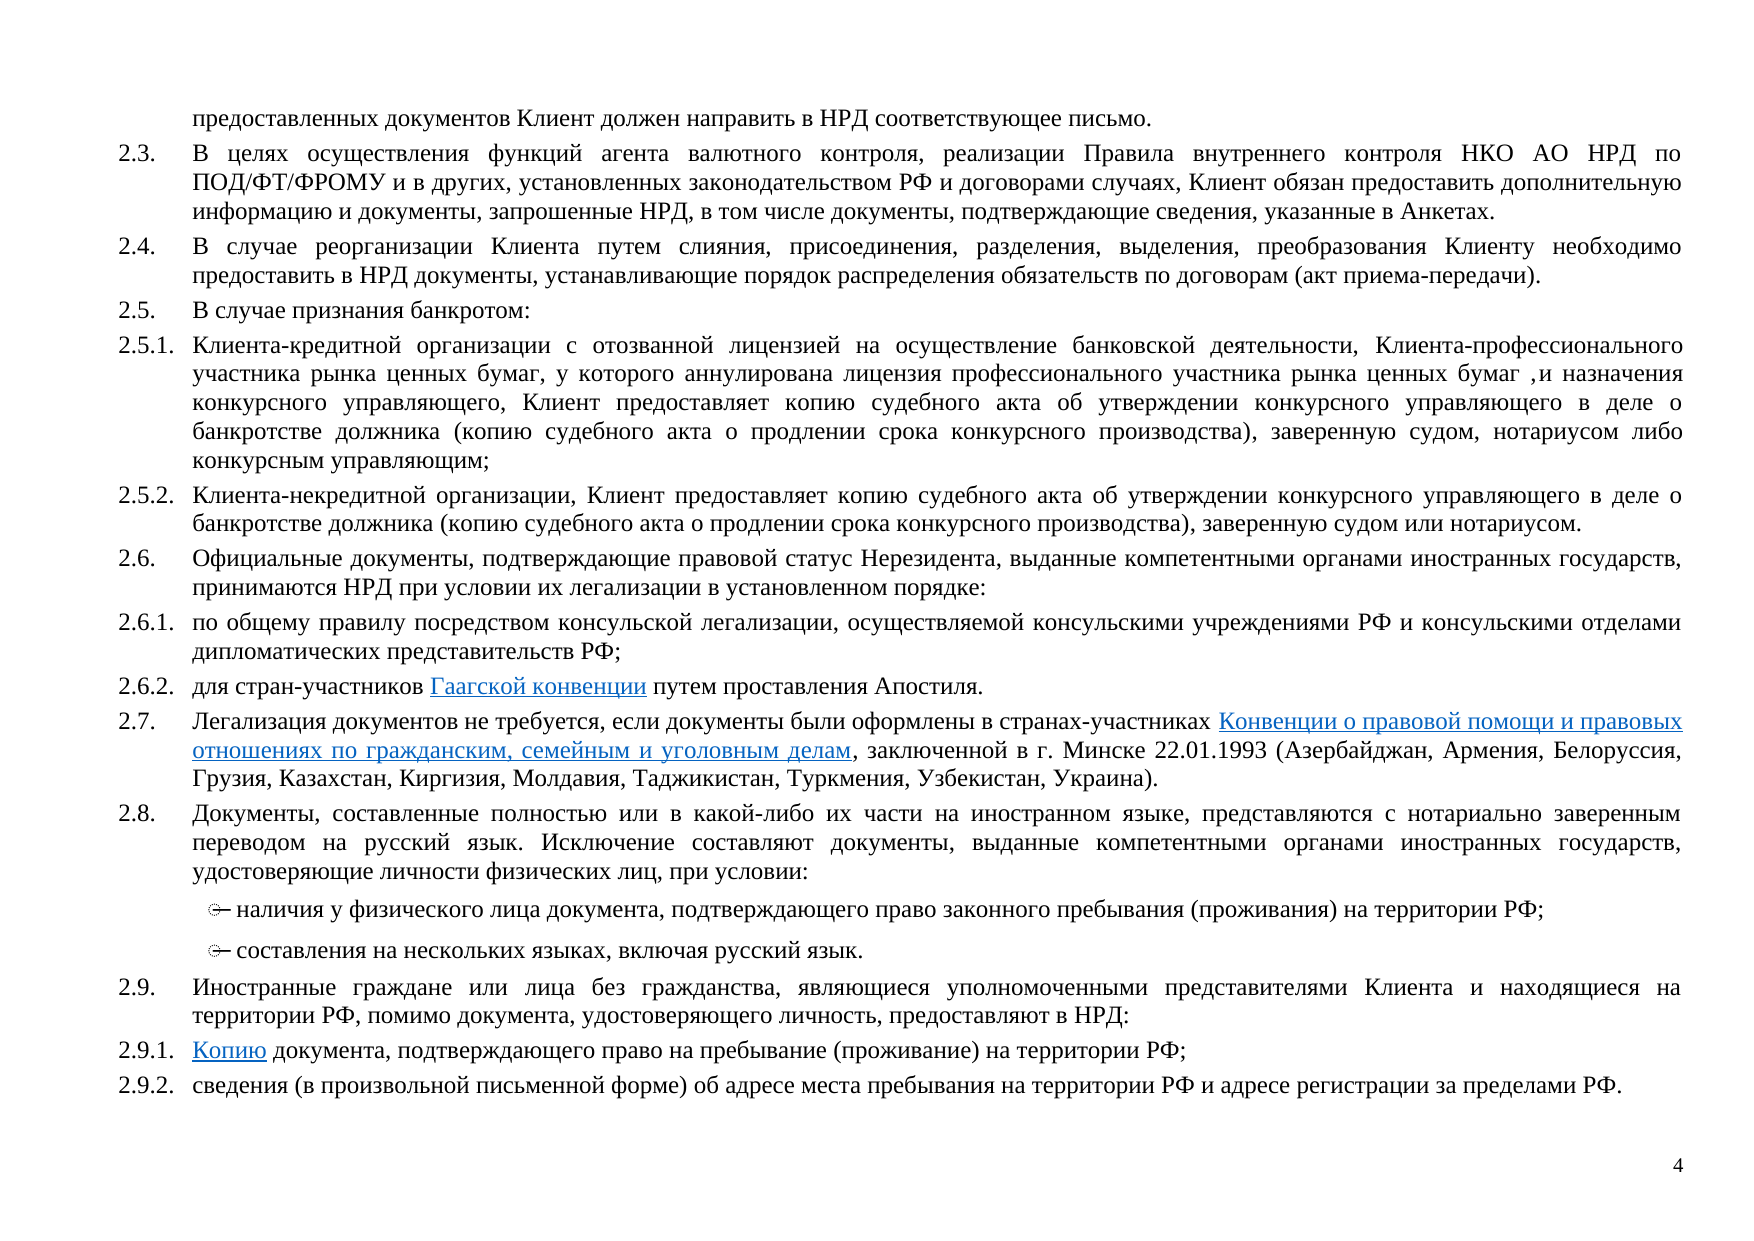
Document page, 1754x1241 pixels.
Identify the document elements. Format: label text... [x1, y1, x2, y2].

list сведения (в произвольной письменной форме) об адресе места пребывания на территории РФ и адресе регистрации за пределами РФ. [118, 1070, 1683, 1099]
subtitle В целях осуществления функций агента валютного контроля, реализации Правила внутреннего контроля НКО АО НРД по ПОД/ФТ/ФРОМУ и в других, установленных законодательством РФ и договорами случаях, Клиент обязан предоставить дополнительную информацию и документы, запрошенные НРД, в том числе документы, подтверждающие сведения, указанные в Анкетах. [118, 138, 1683, 225]
subtitle Клиента-некредитной организации, Клиент предоставляет копию судебного акта об утверждении конкурсного управляющего в деле о банкротстве должника (копию судебного акта о продлении срока конкурсного производства), заверенную судом или нотариусом. [118, 480, 1683, 537]
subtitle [118, 103, 1683, 132]
subtitle В случае признания банкротом: [118, 295, 1683, 323]
subtitle Иностранные граждане или лица без гражданства, являющиеся уполномоченными представителями Клиента и находящиеся на территории РФ, помимо документа, удостоверяющего личность, предоставляют в НРД: [118, 972, 1683, 1029]
list для стран-участников Гаагской конвенции путем проставления Апостиля. [118, 671, 1683, 700]
subtitle Официальные документы, подтверждающие правовой статус Нерезидента, выданные компетентными органами иностранных государств, принимаются НРД при условии их легализации в установленном порядке: [118, 543, 1683, 601]
subtitle Документы, составленные полностью или в какой-либо их части на иностранном языке, представляются с нотариально заверенным переводом на русский язык. Исключение составляют документы, выданные компетентными органами иностранных государств, удостоверяющие личности физических лиц, при условии: [118, 798, 1683, 885]
list составления на нескольких языках, включая русский язык. [207, 931, 1683, 965]
subtitle В случае реорганизации Клиента путем слияния, присоединения, разделения, выделения, преобразования Клиенту необходимо предоставить в НРД документы, устанавливающие порядок распределения обязательств по договорам (акт приема-передачи). [118, 231, 1683, 288]
subtitle Легализация документов не требуется, если документы были оформлены в странах-участниках Конвенции о правовой помощи и правовых отношениях по гражданским, семейным и уголовным делам, заключенной в г. Минске 22.01.1993 (Азербайджан, Армения, Белоруссия, Грузия, Казахстан, Киргизия, Молдавия, Таджикистан, Туркмения, Узбекистан, Украина). [118, 706, 1683, 792]
list по общему правилу посредством консульской легализации, осуществляемой консульскими учреждениями РФ и консульскими отделами дипломатических представительств РФ; [118, 607, 1683, 665]
list наличия у физического лица документа, подтверждающего право законного пребывания (проживания) на территории РФ; [207, 891, 1683, 925]
list Копию документа, подтверждающего право на пребывание (проживание) на территории РФ; [118, 1035, 1683, 1064]
subtitle Клиента-кредитной организации с отозванной лицензией на осуществление банковской деятельности, Клиента-профессионального участника рынка ценных бумаг, у которого аннулирована лицензия профессионального участника рынка ценных бумаг ,и назначения конкурсного управляющего, Клиент предоставляет копию судебного акта об утверждении конкурсного управляющего в деле о банкротстве должника (копию судебного акта о продлении срока конкурсного производства), заверенную судом, нотариусом либо конкурсным управляющим; [118, 330, 1683, 473]
